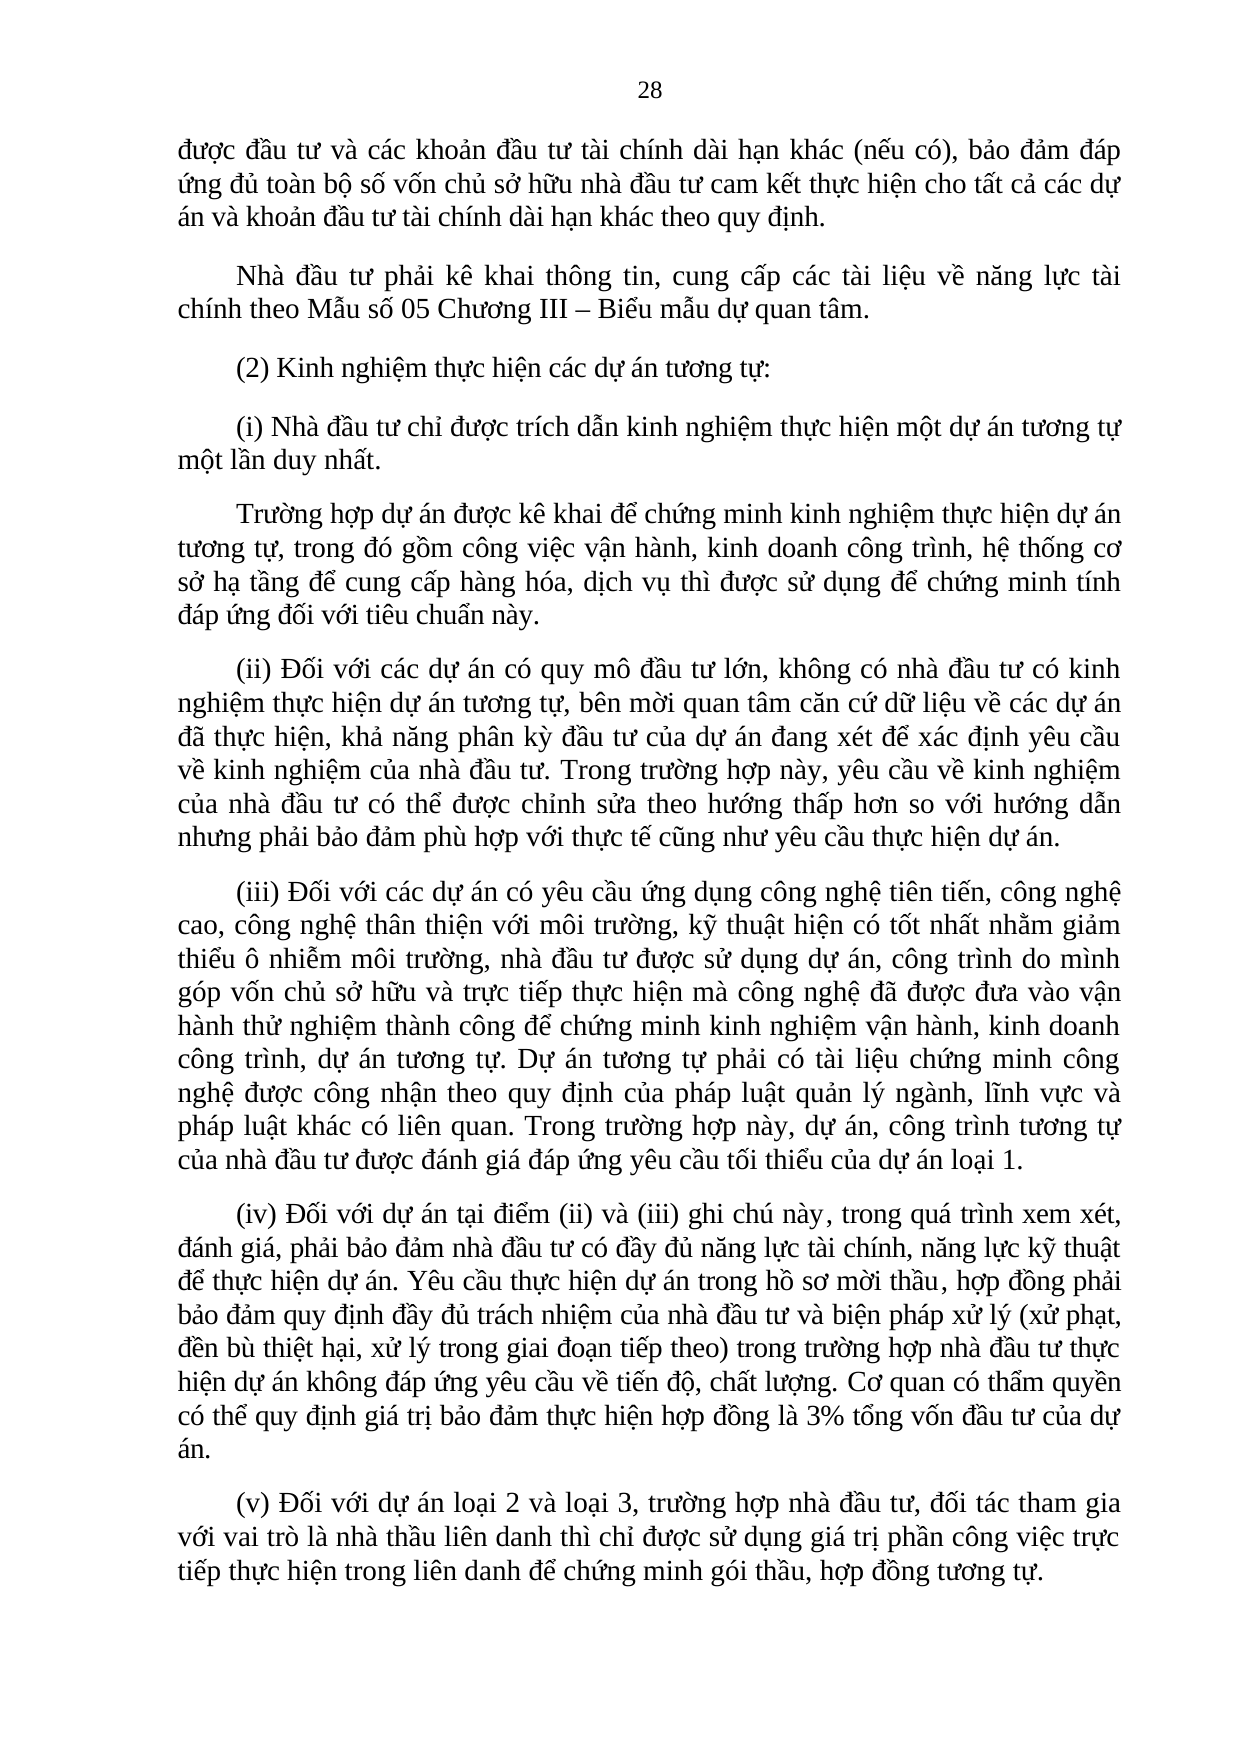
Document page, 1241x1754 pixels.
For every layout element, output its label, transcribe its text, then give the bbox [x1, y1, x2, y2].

text (2) Kinh nghiệm thực hiện các dự án tương tự: [177, 350, 1122, 384]
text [177, 132, 1122, 233]
text Nhà đầu tư phải kê khai thông tin, cung cấp các tài liệu về năng lực tài chính theo Mẫu số 05 Chương III – Biểu mẫu dự quan tâm. [177, 258, 1122, 325]
text (iv) Đối với dự án tại điểm (ii) và (iii) ghi chú này, trong quá trình xem xét, đánh giá, phải bảo đảm nhà đầu tư có đầy đủ năng lực tài chính, năng lực kỹ thuật để thực hiện dự án. Yêu cầu thực hiện dự án trong hồ sơ mời thầu, hợp đồng phải bảo đảm quy định đầy đủ trách nhiệm của nhà đầu tư và biện pháp xử lý (xử phạt, đền bù thiệt hại, xử lý trong giai đoạn tiếp theo) trong trường hợp nhà đầu tư thực hiện dự án không đáp ứng yêu cầu về tiến độ, chất lượng. Cơ quan có thẩm quyền có thể quy định giá trị bảo đảm thực hiện hợp đồng là 3% tổng vốn đầu tư của dự án. [177, 1196, 1122, 1465]
text (i) Nhà đầu tư chỉ được trích dẫn kinh nghiệm thực hiện một dự án tương tự một lần duy nhất. [177, 409, 1122, 476]
text Trường hợp dự án được kê khai để chứng minh kinh nghiệm thực hiện dự án tương tự, trong đó gồm công việc vận hành, kinh doanh công trình, hệ thống cơ sở hạ tầng để cung cấp hàng hóa, dịch vụ thì được sử dụng để chứng minh tính đáp ứng đối với tiêu chuẩn này. [177, 497, 1122, 631]
text (v) Đối với dự án loại 2 và loại 3, trường hợp nhà đầu tư, đối tác tham gia với vai trò là nhà thầu liên danh thì chỉ được sử dụng giá trị phần công việc trực tiếp thực hiện trong liên danh để chứng minh gói thầu, hợp đồng tương tự. [177, 1486, 1122, 1586]
text (ii) Đối với các dự án có quy mô đầu tư lớn, không có nhà đầu tư có kinh nghiệm thực hiện dự án tương tự, bên mời quan tâm căn cứ dữ liệu về các dự án đã thực hiện, khả năng phân kỳ đầu tư của dự án đang xét để xác định yêu cầu về kinh nghiệm của nhà đầu tư. Trong trường hợp này, yêu cầu về kinh nghiệm của nhà đầu tư có thể được chỉnh sửa theo hướng thấp hơn so với hướng dẫn nhưng phải bảo đảm phù hợp với thực tế cũng như yêu cầu thực hiện dự án. [177, 652, 1122, 853]
text (iii) Đối với các dự án có yêu cầu ứng dụng công nghệ tiên tiến, công nghệ cao, công nghệ thân thiện với môi trường, kỹ thuật hiện có tốt nhất nhằm giảm thiểu ô nhiễm môi trường, nhà đầu tư được sử dụng dự án, công trình do mình góp vốn chủ sở hữu và trực tiếp thực hiện mà công nghệ đã được đưa vào vận hành thử nghiệm thành công để chứng minh kinh nghiệm vận hành, kinh doanh công trình, dự án tương tự. Dự án tương tự phải có tài liệu chứng minh công nghệ được công nhận theo quy định của pháp luật quản lý ngành, lĩnh vực và pháp luật khác có liên quan. Trong trường hợp này, dự án, công trình tương tự của nhà đầu tư được đánh giá đáp ứng yêu cầu tối thiểu của dự án loại 1. [177, 874, 1122, 1176]
